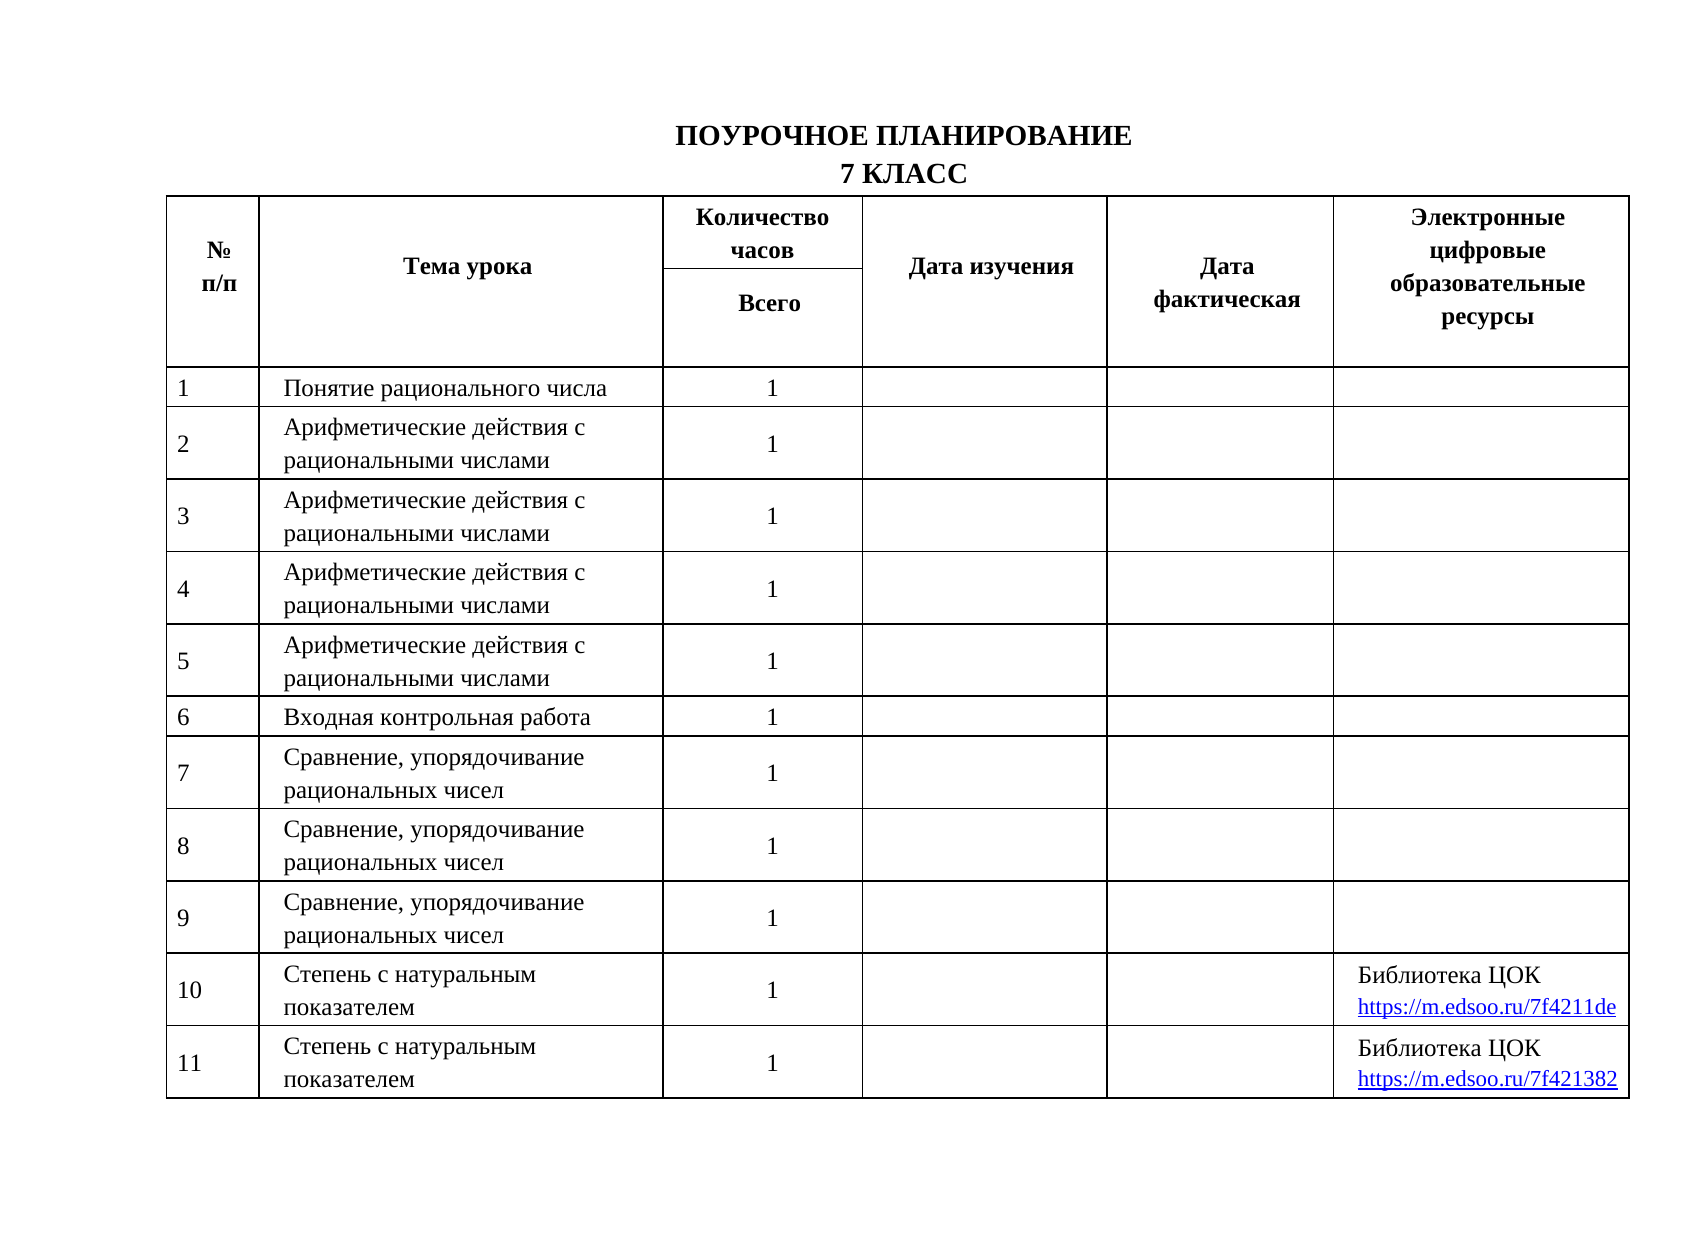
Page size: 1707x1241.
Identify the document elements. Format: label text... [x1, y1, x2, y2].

table_cell Сравнение, упорядочивание рациональных чисел [260, 737, 662, 807]
table_cell [863, 1026, 1106, 1097]
table_cell 1 [167, 368, 258, 406]
table_cell Понятие рационального числа [260, 368, 662, 406]
table_cell Библиотека ЦОК https://m.edsoo.ru/7f4211de [1334, 954, 1628, 1025]
table_cell [863, 407, 1106, 478]
table_cell 4 [167, 552, 258, 623]
table_cell [863, 737, 1106, 807]
table_cell [1108, 697, 1333, 735]
table_cell 1 [664, 809, 862, 880]
table_cell [863, 552, 1106, 623]
table_cell [863, 368, 1106, 406]
table_cell [1334, 625, 1628, 695]
table_cell 5 [167, 625, 258, 695]
table_cell [1108, 625, 1333, 695]
table_cell Библиотека ЦОК https://m.edsoo.ru/7f421382 [1334, 1026, 1628, 1097]
table_cell [863, 954, 1106, 1025]
table_header Дата фактическая [1108, 197, 1333, 366]
table_cell 1 [664, 407, 862, 478]
table_cell [863, 809, 1106, 880]
table_cell [1334, 552, 1628, 623]
table_cell 1 [664, 882, 862, 952]
table_cell [863, 480, 1106, 551]
table_cell Арифметические действия с рациональными числами [260, 480, 662, 551]
table_cell Сравнение, упорядочивание рациональных чисел [260, 809, 662, 880]
table_cell [1108, 407, 1333, 478]
table_cell [863, 625, 1106, 695]
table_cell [260, 1026, 662, 1097]
table_cell 1 [664, 552, 862, 623]
table_cell [1108, 368, 1333, 406]
table_cell [1334, 368, 1628, 406]
text 7 КЛАСС [190, 157, 1618, 190]
table_cell [1334, 407, 1628, 478]
table_cell 1 [664, 625, 862, 695]
table_cell 1 [664, 697, 862, 735]
table_header Количество часов [664, 197, 862, 268]
table_cell Арифметические действия с рациональными числами [260, 407, 662, 478]
table_cell 1 [664, 954, 862, 1025]
table_cell 7 [167, 737, 258, 807]
table_cell [1108, 882, 1333, 952]
table_cell [1108, 737, 1333, 807]
table_cell [1108, 552, 1333, 623]
table_cell Степень с натуральным показателем [260, 954, 662, 1025]
table_cell Сравнение, упорядочивание рациональных чисел [260, 882, 662, 952]
table_cell 8 [167, 809, 258, 880]
table_cell 1 [664, 1026, 862, 1097]
table_cell [1334, 737, 1628, 807]
table_cell [1108, 809, 1333, 880]
table_cell [1334, 809, 1628, 880]
table_header № п/п [167, 197, 258, 366]
text ПОУРОЧНОЕ ПЛАНИРОВАНИЕ [190, 118, 1618, 152]
table_cell 9 [167, 882, 258, 952]
table_cell [1108, 480, 1333, 551]
table_cell 1 [664, 368, 862, 406]
table_cell [863, 882, 1106, 952]
table_header Электронные цифровые образовательные ресурсы [1334, 197, 1628, 366]
table_header Дата изучения [863, 197, 1106, 366]
table_cell 1 [664, 737, 862, 807]
table_cell [1108, 1026, 1333, 1097]
table_cell 11 [167, 1026, 258, 1097]
table_cell [1108, 954, 1333, 1025]
table_cell 2 [167, 407, 258, 478]
table_cell 6 [167, 697, 258, 735]
table_header Тема урока [260, 197, 662, 366]
table_cell [1334, 480, 1628, 551]
table_cell [1334, 697, 1628, 735]
table_cell [863, 697, 1106, 735]
table_cell Арифметические действия с рациональными числами [260, 552, 662, 623]
table_cell 10 [167, 954, 258, 1025]
table_cell Арифметические действия с рациональными числами [260, 625, 662, 695]
table_cell [1334, 882, 1628, 952]
table_cell 3 [167, 480, 258, 551]
table_cell 1 [664, 480, 862, 551]
table_cell Всего [664, 269, 862, 366]
table_cell Входная контрольная работа [260, 697, 662, 735]
